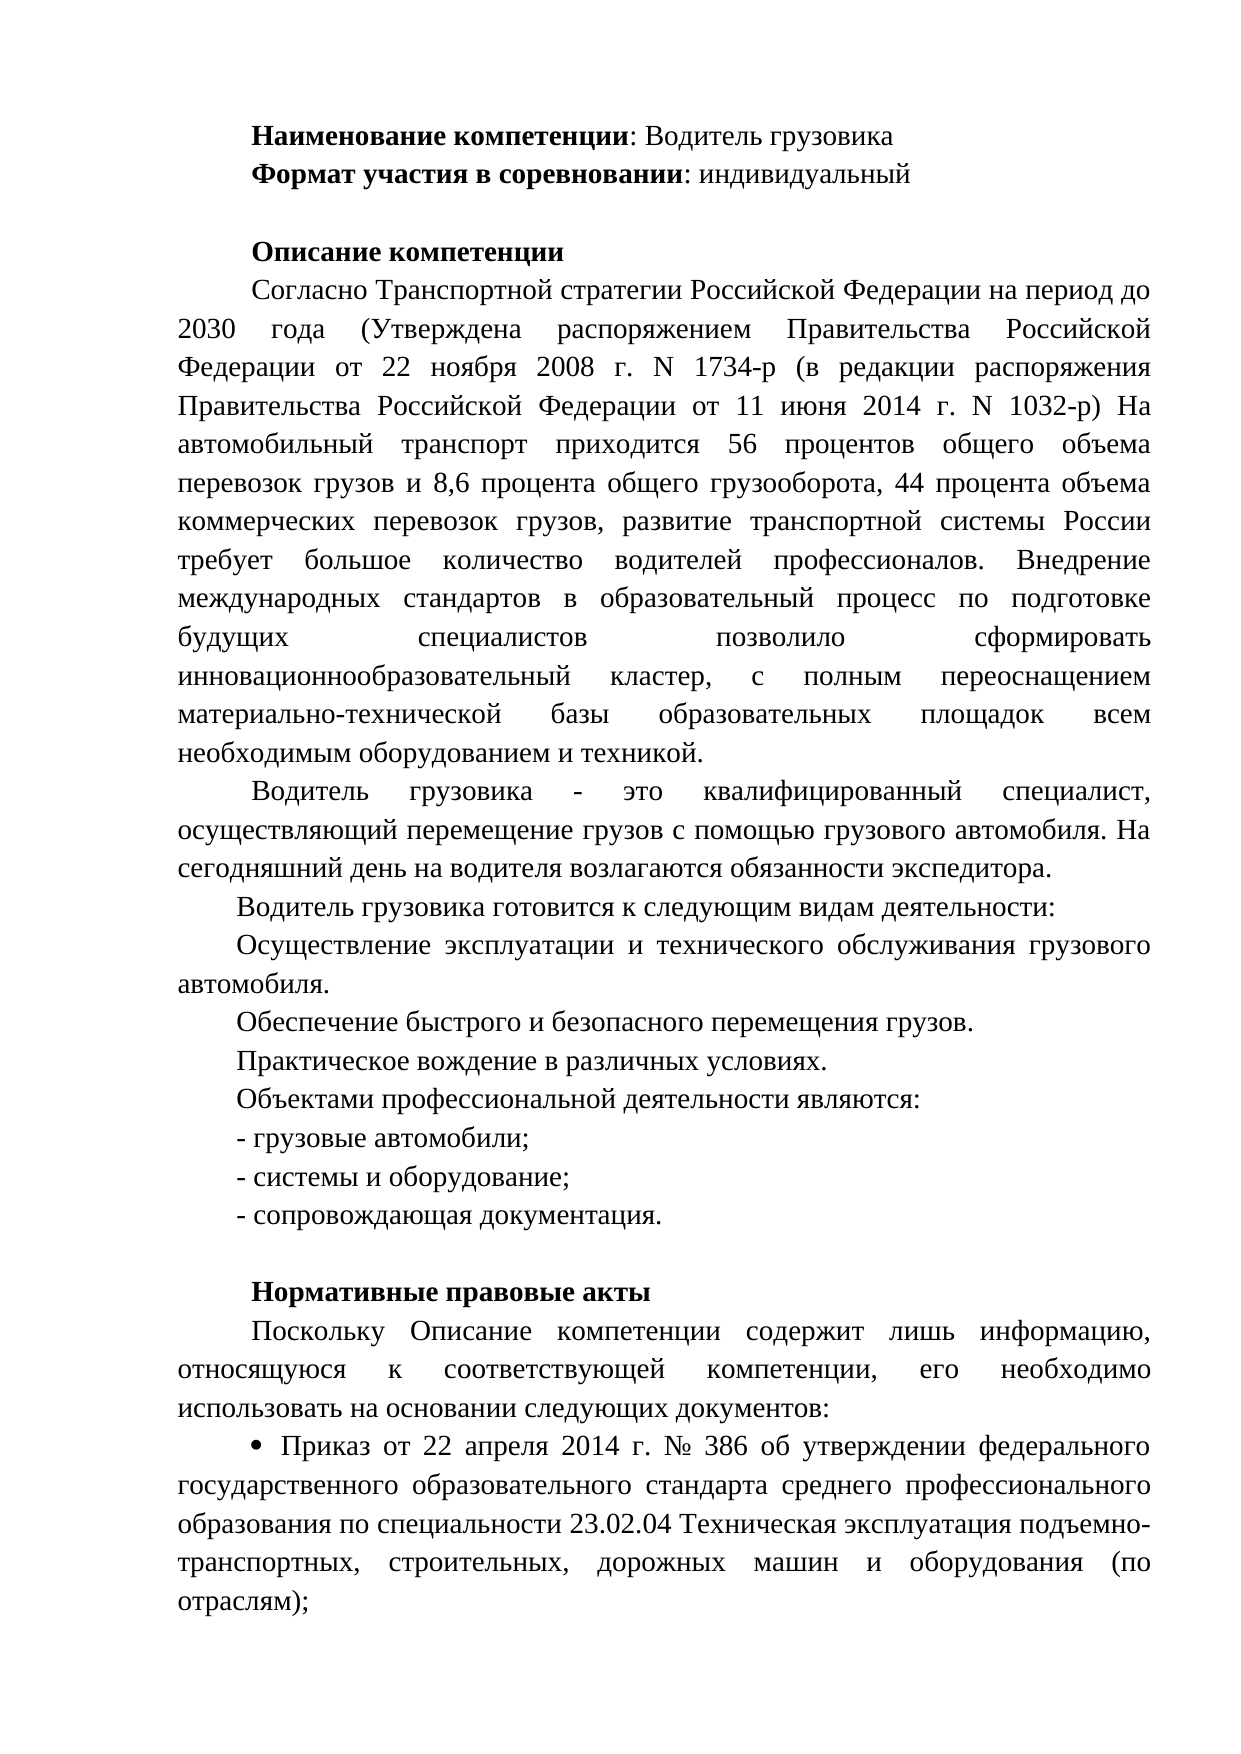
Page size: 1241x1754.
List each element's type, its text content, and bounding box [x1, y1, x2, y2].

list Приказ от 22 апреля 2014 г. № 386 об утверждении федерального государственного образовательного стандарта среднего профессионального образования по специальности 23.02.04 Техническая эксплуатация подъемно-транспортных, строительных, дорожных машин и оборудования (по отраслям); [177, 1428, 1152, 1616]
text Описание компетенции [177, 234, 1152, 267]
text Наименование компетенции: Водитель грузовика [177, 118, 1152, 152]
text - системы и оборудование; [177, 1159, 1152, 1192]
text Водитель грузовика - это квалифицированный специалист, осуществляющий перемещение грузов с помощью грузового автомобиля. На сегодняшний день на водителя возлагаются обязанности экспедитора. [177, 773, 1152, 884]
text Формат участия в соревновании: индивидуальный [177, 157, 1152, 190]
text Согласно Транспортной стратегии Российской Федерации на период до 2030 года (Утверждена распоряжением Правительства Российской Федерации от 22 ноября 2008 г. N 1734-р (в редакции распоряжения Правительства Российской Федерации от 11 июня 2014 г. N 1032-р) На автомобильный транспорт приходится 56 процентов общего объема перевозок грузов и 8,6 процента общего грузооборота, 44 процента объема коммерческих перевозок грузов, развитие транспортной системы России требует большое количество водителей профессионалов. Внедрение международных стандартов в образовательный процесс по подготовке будущих специалистов позволило сформировать инновационнообразовательный кластер, с полным переоснащением материально-технической базы образовательных площадок всем необходимым оборудованием и техникой. [177, 272, 1152, 768]
text - грузовые автомобили; [177, 1120, 1152, 1154]
text Поскольку Описание компетенции содержит лишь информацию, относящуюся к соответствующей компетенции, его необходимо использовать на основании следующих документов: [177, 1313, 1152, 1423]
text Нормативные правовые акты [177, 1274, 1152, 1308]
text Водитель грузовика готовится к следующим видам деятельности: [177, 889, 1152, 922]
text Обеспечение быстрого и безопасного перемещения грузов. [236, 1004, 1152, 1038]
text Практическое вождение в различных условиях. [236, 1043, 1152, 1077]
text - сопровождающая документация. [177, 1197, 1152, 1231]
text Объектами профессиональной деятельности являются: [177, 1082, 1152, 1115]
text Осуществление эксплуатации и технического обслуживания грузового автомобиля. [177, 927, 1152, 999]
